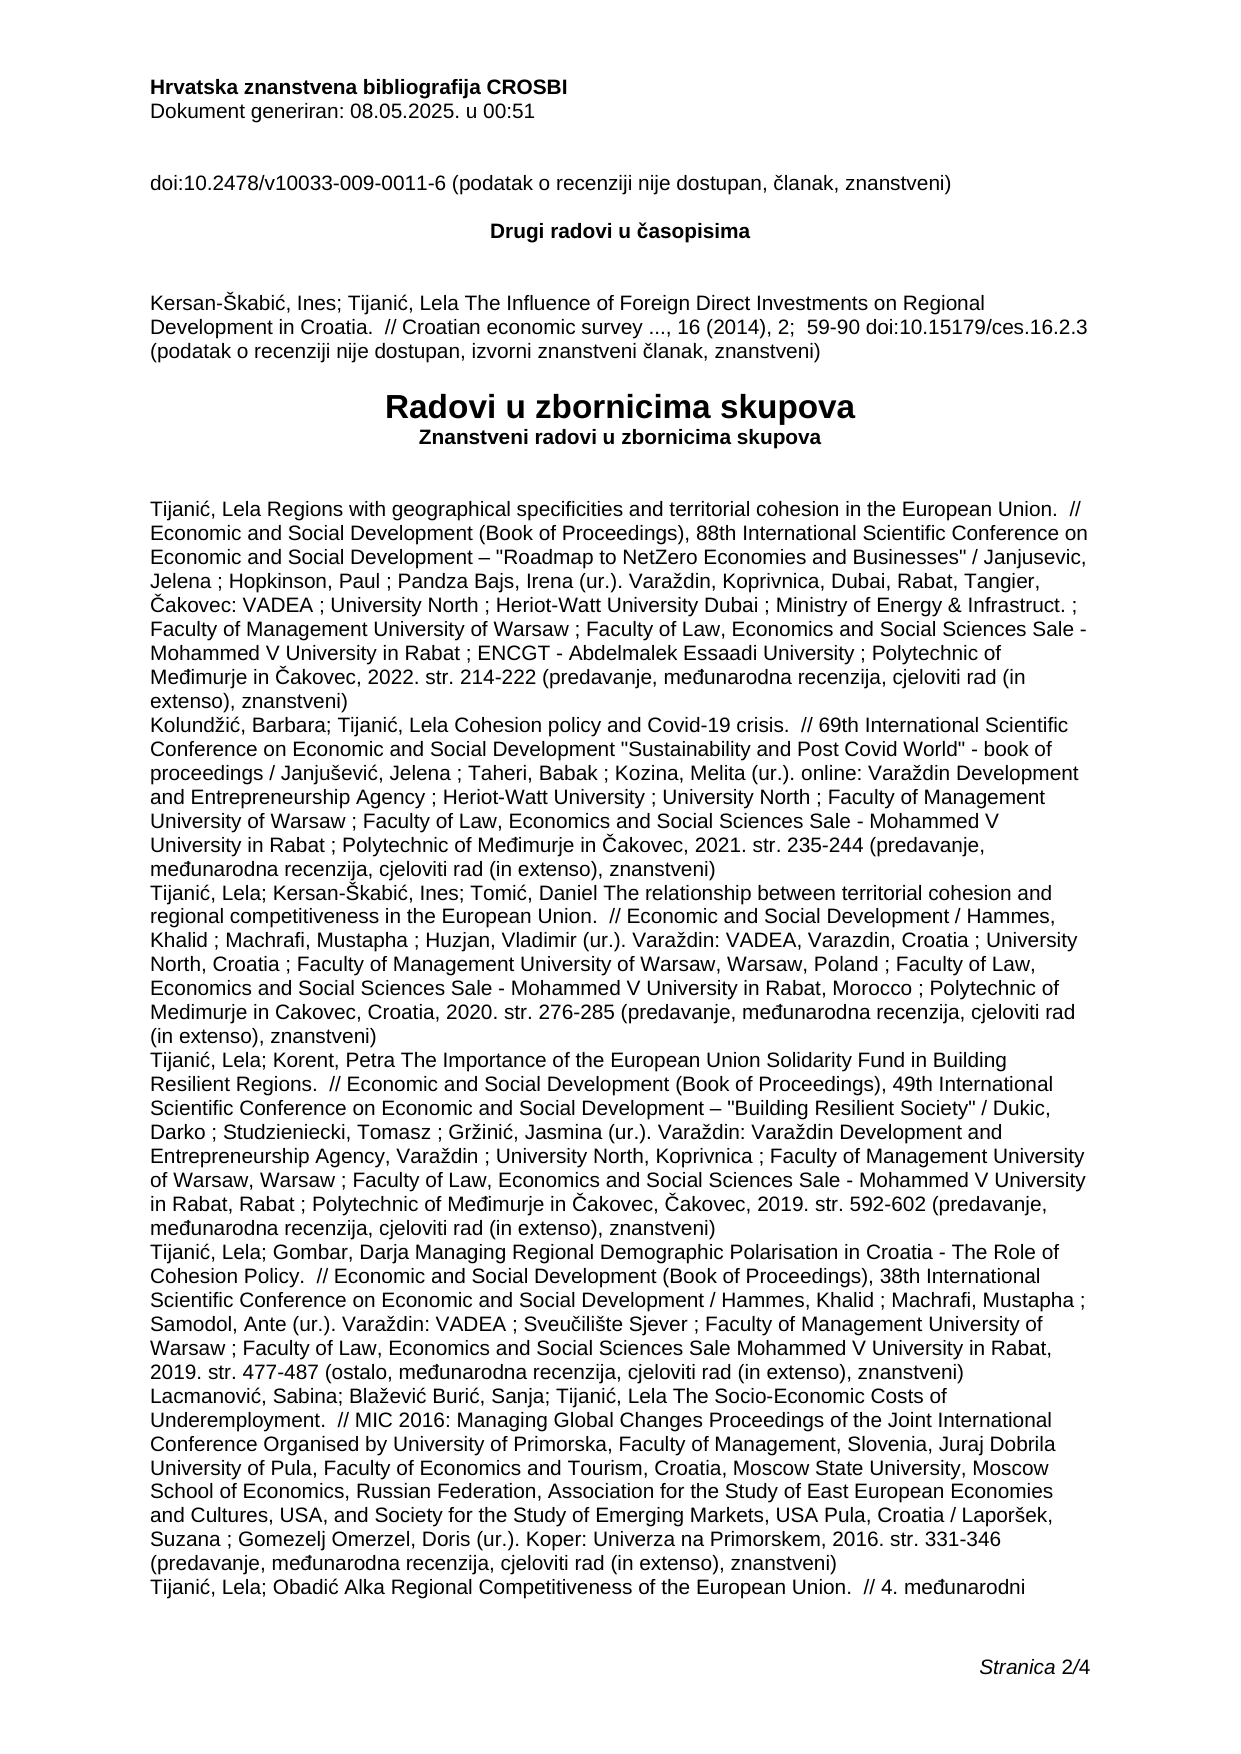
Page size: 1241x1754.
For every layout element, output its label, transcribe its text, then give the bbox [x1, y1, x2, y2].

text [150, 171, 1090, 195]
text Kolundžić, Barbara; Tijanić, Lela [150, 713, 1090, 880]
subtitle Drugi radovi u časopisima [150, 219, 1090, 243]
text Kersan-Škabić, Ines; Tijanić, Lela [150, 291, 1090, 363]
text Tijanić, Lela; Korent, Petra [150, 1048, 1090, 1240]
text Lacmanović, Sabina; Blažević Burić, Sanja; Tijanić, Lela [150, 1383, 1090, 1575]
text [150, 1575, 1090, 1599]
subtitle Znanstveni radovi u zbornicima skupova [150, 425, 1090, 449]
text Tijanić, Lela; Kersan-Škabić, Ines; Tomić, Daniel [150, 880, 1090, 1048]
subtitle Radovi u zbornicima skupova [150, 387, 1090, 425]
text Tijanić, Lela [150, 497, 1090, 713]
text Tijanić, Lela; Gombar, Darja [150, 1240, 1090, 1383]
